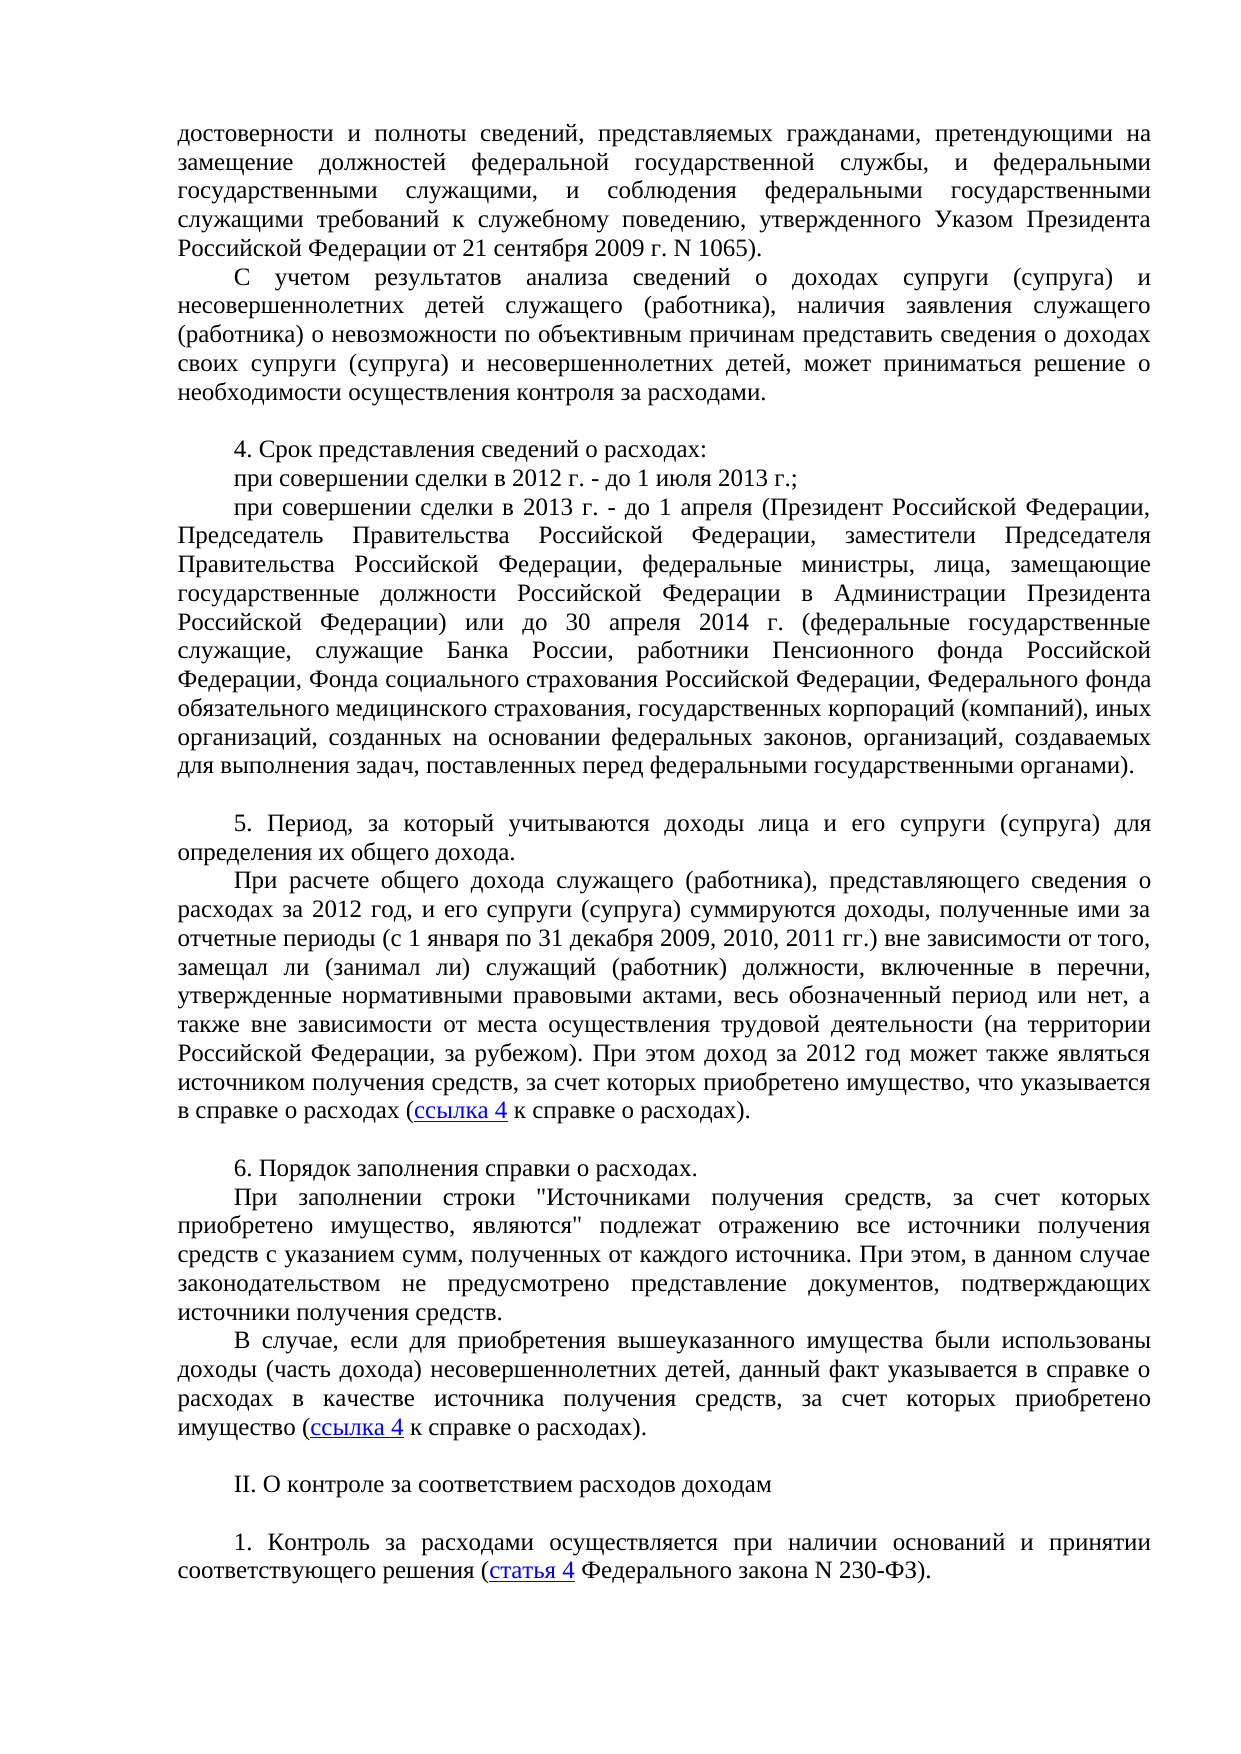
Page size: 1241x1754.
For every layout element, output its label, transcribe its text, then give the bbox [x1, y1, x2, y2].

text II. О контроле за соответствием расходов доходам [177, 1469, 1152, 1498]
text С учетом результатов анализа сведений о доходах супруги (супруга) и несовершеннолетних детей служащего (работника), наличия заявления служащего (работника) о невозможности по объективным причинам представить сведения о доходах своих супруги (супруга) и несовершеннолетних детей, может приниматься решение о необходимости осуществления контроля за расходами. [177, 262, 1152, 406]
text При заполнении строки "Источниками получения средств, за счет которых приобретено имущество, являются" подлежат отражению все источники получения средств с указанием сумм, полученных от каждого источника. При этом, в данном случае законодательством не предусмотрено представление документов, подтверждающих источники получения средств. [177, 1182, 1152, 1326]
text при совершении сделки в 2012 г. - до 1 июля 2013 г.; [177, 463, 1152, 492]
text 5. Период, за который учитываются доходы лица и его супруги (супруга) для определения их общего дохода. [177, 808, 1152, 866]
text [177, 118, 1152, 262]
text В случае, если для приобретения вышеуказанного имущества были использованы доходы (часть дохода) несовершеннолетних детей, данный факт указывается в справке о расходах в качестве источника получения средств, за счет которых приобретено имущество (ссылка 4 к справке о расходах). [177, 1326, 1152, 1441]
text 6. Порядок заполнения справки о расходах. [177, 1153, 1152, 1182]
text 4. Срок представления сведений о расходах: [177, 434, 1152, 463]
text 1. Контроль за расходами осуществляется при наличии оснований и принятии соответствующего решения (статья 4 Федерального закона N 230-ФЗ). [177, 1527, 1152, 1584]
text При расчете общего дохода служащего (работника), представляющего сведения о расходах за 2012 год, и его супруги (супруга) суммируются доходы, полученные ими за отчетные периоды (с 1 января по 31 декабря 2009, 2010, 2011 гг.) вне зависимости от того, замещал ли (занимал ли) служащий (работник) должности, включенные в перечни, утвержденные нормативными правовыми актами, весь обозначенный период или нет, а также вне зависимости от места осуществления трудовой деятельности (на территории Российской Федерации, за рубежом). При этом доход за 2012 год может также являться источником получения средств, за счет которых приобретено имущество, что указывается в справке о расходах (ссылка 4 к справке о расходах). [177, 866, 1152, 1124]
text при совершении сделки в 2013 г. - до 1 апреля (Президент Российской Федерации, Председатель Правительства Российской Федерации, заместители Председателя Правительства Российской Федерации, федеральные министры, лица, замещающие государственные должности Российской Федерации в Администрации Президента Российской Федерации) или до 30 апреля 2014 г. (федеральные государственные служащие, служащие Банка России, работники Пенсионного фонда Российской Федерации, Фонда социального страхования Российской Федерации, Федерального фонда обязательного медицинского страхования, государственных корпораций (компаний), иных организаций, созданных на основании федеральных законов, организаций, создаваемых для выполнения задач, поставленных перед федеральными государственными органами). [177, 492, 1152, 779]
